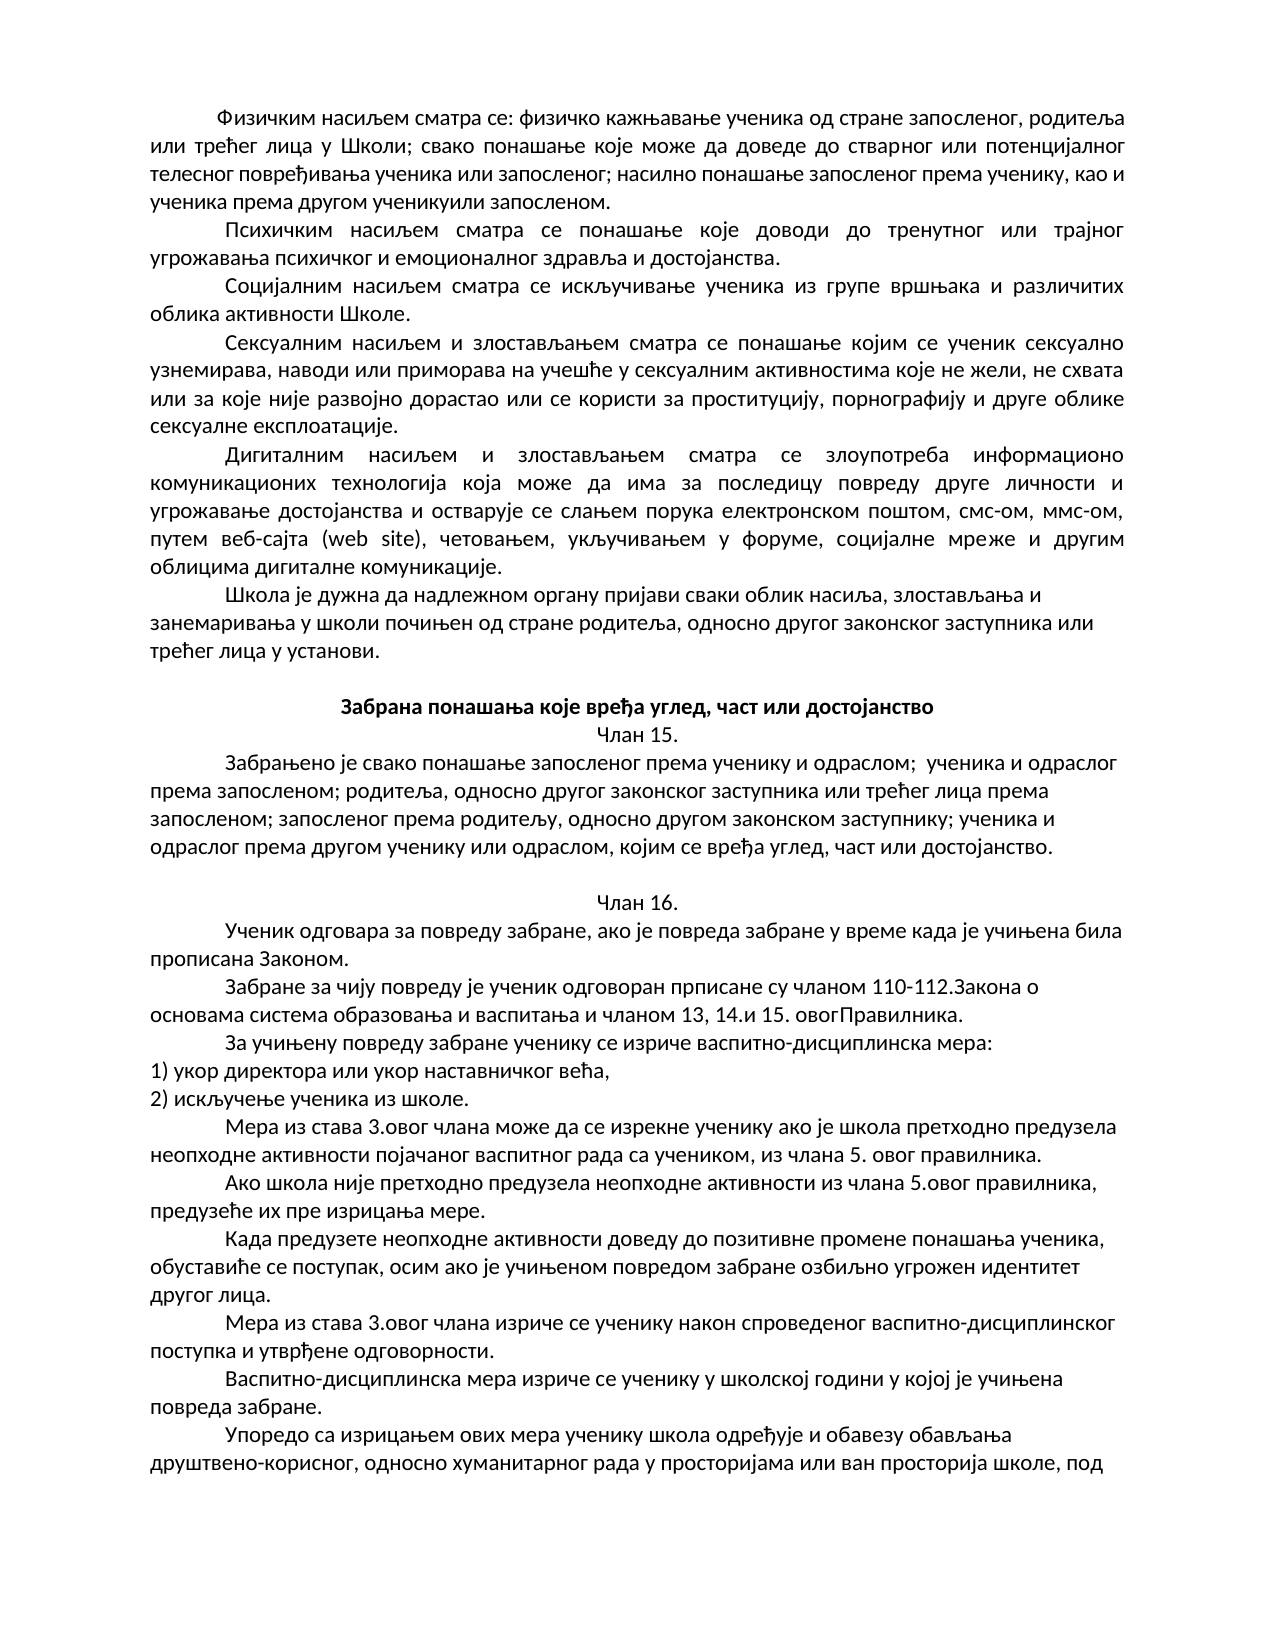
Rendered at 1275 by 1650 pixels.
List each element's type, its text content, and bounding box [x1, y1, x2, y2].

text Психичким насиљем сматра се понашање које доводи до тренутног или трајног угрожавања психичког и емоционалног здравља и достојанства. [150, 216, 1125, 272]
text Социјалним насиљем сматра се искључивање ученика из групе вршњака и различитих облика активности Школе. [150, 272, 1125, 328]
text Ако школа није претходно предузела неопходне активности из члана 5.овог правилника, предузеће их пре изрицања мере. [150, 1168, 1125, 1224]
text Забрана понашања које вређа углед, част или достојанство [150, 692, 1125, 720]
text Ученик одговара за повреду забране, ако је повреда забране у време када је учињена била прописана Законом. [150, 916, 1125, 972]
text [150, 1420, 1125, 1476]
text Забране за чију повреду је ученик одговоран прписане су чланом 110-112.Закона о основама система образовања и васпитања и чланом 13, 14.и 15. овогПравилника. [150, 972, 1125, 1028]
text Дигиталним насиљем и злостављањем сматра се злоупотреба информационо комуникационих технологија која може да има за последицу повреду друге личности и угрожавање достојанства и остварује се слањем порука електронском поштом, смс-ом, ммс-ом, путем веб-сајта (web site), четовањем, укључивањем у форуме, социјалне мреже и другим облицима дигиталне комуникације. [150, 440, 1125, 580]
text 1) укор директора или укор наставничког већа, [150, 1056, 1125, 1084]
text Члан 16. [150, 888, 1125, 916]
text 2) искључење ученика из школе. [150, 1084, 1125, 1112]
text Забрањено је свако понашање запосленог према ученику и одраслом; ученика и одраслог према запосленом; родитеља, односно другог законског заступника или трећег лица према запосленом; запосленог према родитељу, односно другом законском заступнику; ученика и одраслог према другом ученику или одраслом, којим се вређа углед, част или достојанство. [150, 748, 1125, 860]
text Мера из става 3.овог члана може да се изрекне ученику ако је школа претходно предузела неопходне активности појачаног васпитног рада са учеником, из члана 5. овог правилника. [150, 1112, 1125, 1168]
text За учињену повреду забране ученику се изриче васпитно-дисциплинска мера: [150, 1028, 1125, 1056]
text Мера из става 3.овог члана изриче се ученику након спроведеног васпитно-дисциплинског поступка и утврђене одговорности. [150, 1308, 1125, 1364]
text Члан 15. [150, 720, 1125, 748]
text Школа је дужна да надлежном органу пријави сваки облик насиља, злостављања и занемаривања у школи почињен од стране родитеља, односно другог законског заступника или трећег лица у установи. [150, 580, 1125, 664]
text Сексуалним насиљем и злостављањем сматра се понашање којим се ученик сексуално узнемирава, наводи или приморава на учешће у сексуалним активностима које не жели, не схвата или за које није развојно дорастао или се користи за проституцију, порнографију и друге облике сексуалне експлоатације. [150, 328, 1125, 440]
text Физичким насиљем сматра се: физичко кажњавање ученика од стране запосленог, родитеља или трећег лица у Школи; свако понашање које може да доведе до стварног или потенцијалног телесног повређивања ученика или запосленог; насилно понашање запосленог према ученику, као и ученика према другом ученикуили запосленом. [150, 103, 1125, 216]
text Васпитно-дисциплинска мера изриче се ученику у школској години у којој је учињена повреда забране. [150, 1364, 1125, 1420]
text Када предузете неопходне активности доведу до позитивне промене понашања ученика, обуставиће се поступак, осим ако је учињеном повредом забране озбиљно угрожен идентитет другог лица. [150, 1224, 1125, 1308]
